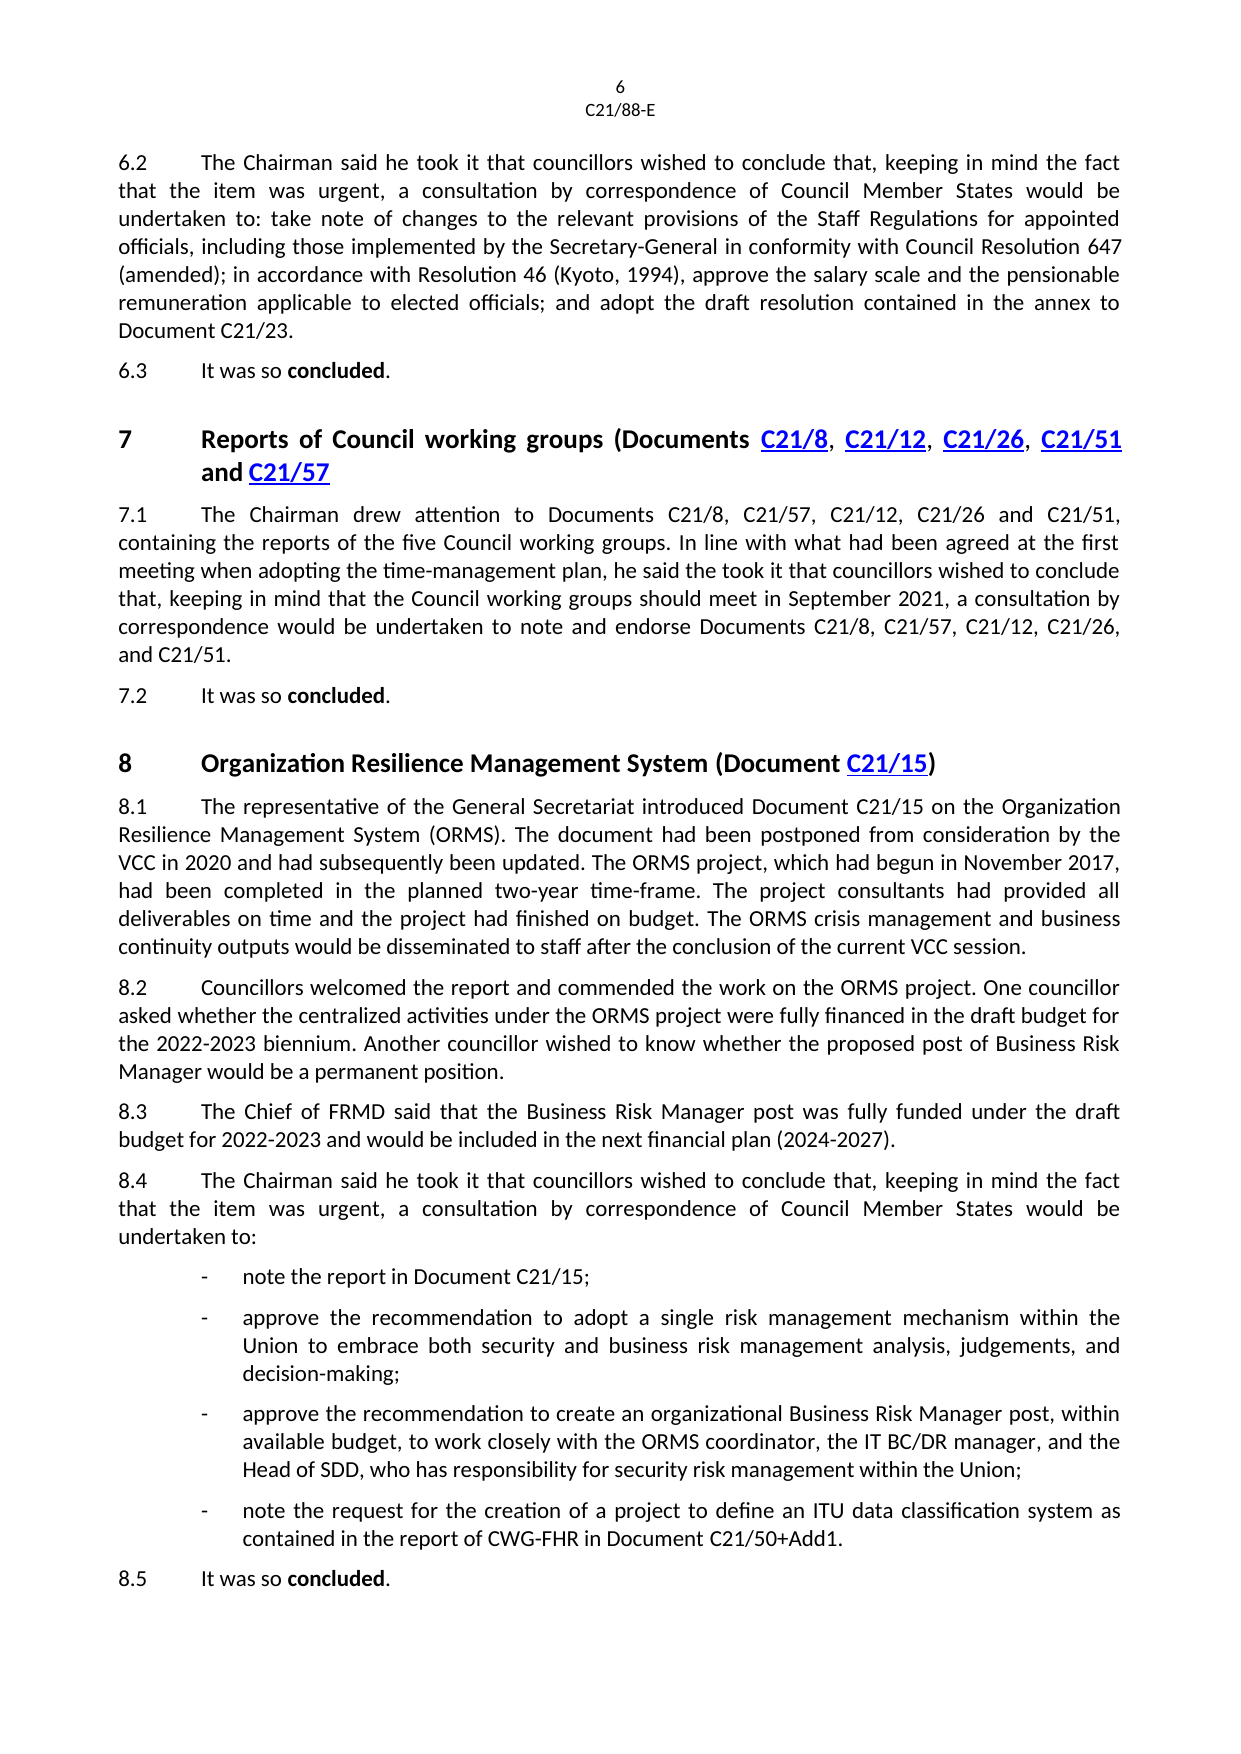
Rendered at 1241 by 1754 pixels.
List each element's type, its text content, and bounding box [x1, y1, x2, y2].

text - approve the recommendation to create an organizational Business Risk Manager post, within available budget, to work closely with the ORMS coordinator, the IT BC/DR manager, and the Head of SDD, who has responsibility for security risk management within the Union; [118, 1399, 1122, 1483]
text 7 Reports of Council working groups (Documents C21/8, C21/12, C21/26, C21/51 and C21/57 [118, 422, 1122, 488]
text 6.3 It was so concluded. [118, 356, 1122, 384]
text 7.1 The Chairman drew attention to Documents C21/8, C21/57, C21/12, C21/26 and C21/51, containing the reports of the five Council working groups. In line with what had been agreed at the first meeting when adopting the time-management plan, he said the took it that councillors wished to conclude that, keeping in mind that the Council working groups should meet in September 2021, a consultation by correspondence would be undertaken to note and endorse Documents C21/8, C21/57, C21/12, C21/26, and C21/51. [118, 500, 1122, 668]
text 8.5 It was so concluded. [118, 1564, 1122, 1593]
text 8.4 The Chairman said he took it that councillors wished to conclude that, keeping in mind the fact that the item was urgent, a consultation by correspondence of Council Member States would be undertaken to: [118, 1166, 1122, 1250]
text 8 Organization Resilience Management System (Document C21/15) [118, 747, 1122, 779]
text 8.3 The Chief of FRMD said that the Business Risk Manager post was fully funded under the draft budget for 2022-2023 and would be included in the next financial plan (2024-2027). [118, 1097, 1122, 1153]
text - approve the recommendation to adopt a single risk management mechanism within the Union to embrace both security and business risk management analysis, judgements, and decision-making; [118, 1303, 1122, 1387]
text - note the report in Document C21/15; [118, 1262, 1122, 1290]
text 8.2 Councillors welcomed the report and commended the work on the ORMS project. One councillor asked whether the centralized activities under the ORMS project were fully financed in the draft budget for the 2022-2023 biennium. Another councillor wished to know whether the proposed post of Business Risk Manager would be a permanent position. [118, 973, 1122, 1085]
text 7.2 It was so concluded. [118, 681, 1122, 709]
text 8.1 The representative of the General Secretariat introduced Document C21/15 on the Organization Resilience Management System (ORMS). The document had been postponed from consideration by the VCC in 2020 and had subsequently been updated. The ORMS project, which had begun in November 2017, had been completed in the planned two-year time-frame. The project consultants had provided all deliverables on time and the project had finished on budget. The ORMS crisis management and business continuity outputs would be disseminated to staff after the conclusion of the current VCC session. [118, 792, 1122, 960]
text - note the request for the creation of a project to define an ITU data classification system as contained in the report of CWG-FHR in Document C21/50+Add1. [118, 1496, 1122, 1552]
text 6.2 The Chairman said he took it that councillors wished to conclude that, keeping in mind the fact that the item was urgent, a consultation by correspondence of Council Member States would be undertaken to: take note of changes to the relevant provisions of the Staff Regulations for appointed officials, including those implemented by the Secretary-General in conformity with Council Resolution 647 (amended); in accordance with Resolution 46 (Kyoto, 1994), approve the salary scale and the pensionable remuneration applicable to elected officials; and adopt the draft resolution contained in the annex to Document C21/23. [118, 148, 1122, 344]
